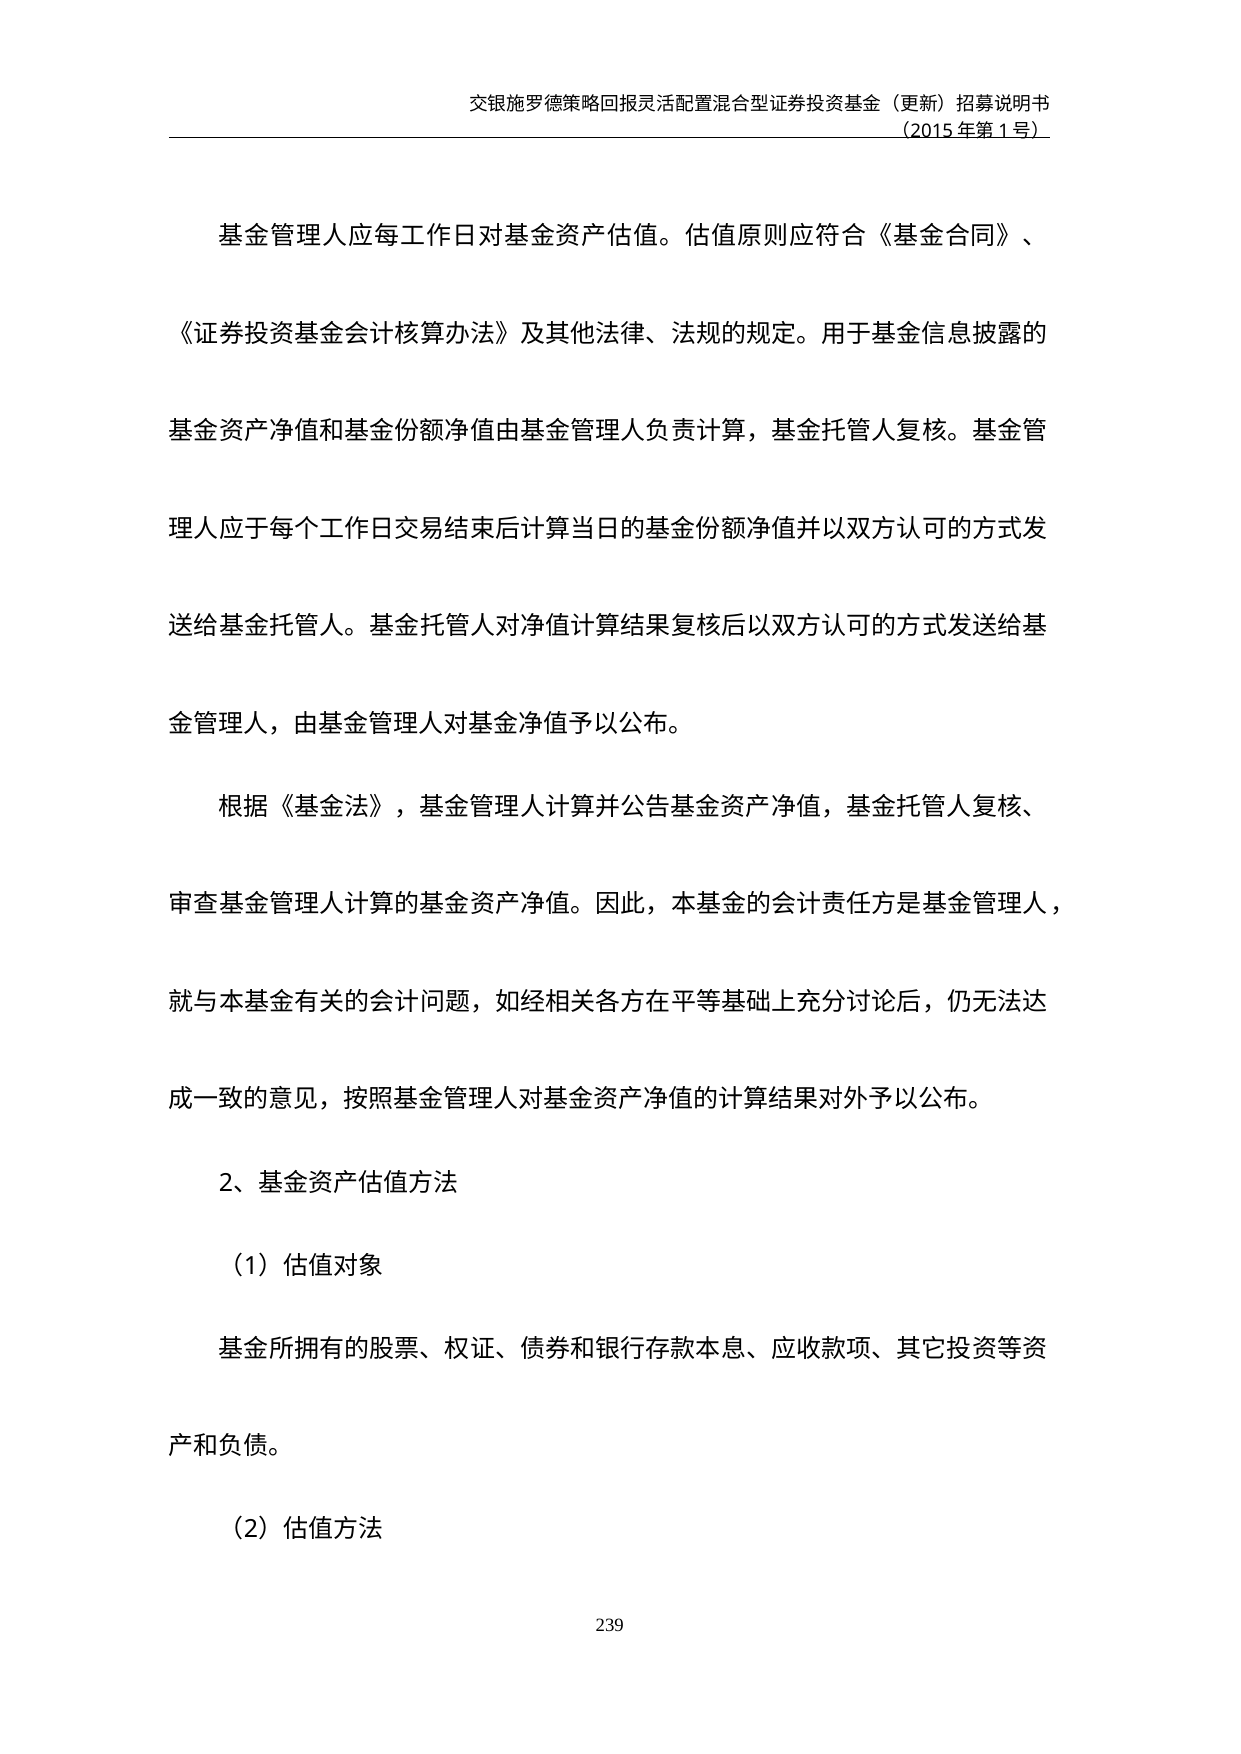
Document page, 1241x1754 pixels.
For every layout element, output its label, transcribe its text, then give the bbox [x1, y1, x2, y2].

text （2）估值方法 [169, 1494, 1050, 1559]
text 2、基金资产估值方法 [169, 1148, 1050, 1213]
text （1）估值对象 [169, 1231, 1050, 1296]
text 根据《基金法》，基金管理人计算并公告基金资产净值，基金托管人复核、审查基金管理人计算的基金资产净值。因此，本基金的会计责任方是基金管理人，就与本基金有关的会计问题，如经相关各方在平等基础上充分讨论后，仍无法达成一致的意见，按照基金管理人对基金资产净值的计算结果对外予以公布。 [169, 772, 1050, 1129]
text 基金所拥有的股票、权证、债券和银行存款本息、应收款项、其它投资等资产和负债。 [169, 1314, 1050, 1476]
text 基金管理人应每工作日对基金资产估值。估值原则应符合《基金合同》、《证券投资基金会计核算办法》及其他法律、法规的规定。用于基金信息披露的基金资产净值和基金份额净值由基金管理人负责计算，基金托管人复核。基金管理人应于每个工作日交易结束后计算当日的基金份额净值并以双方认可的方式发送给基金托管人。基金托管人对净值计算结果复核后以双方认可的方式发送给基金管理人，由基金管理人对基金净值予以公布。 [169, 201, 1050, 754]
